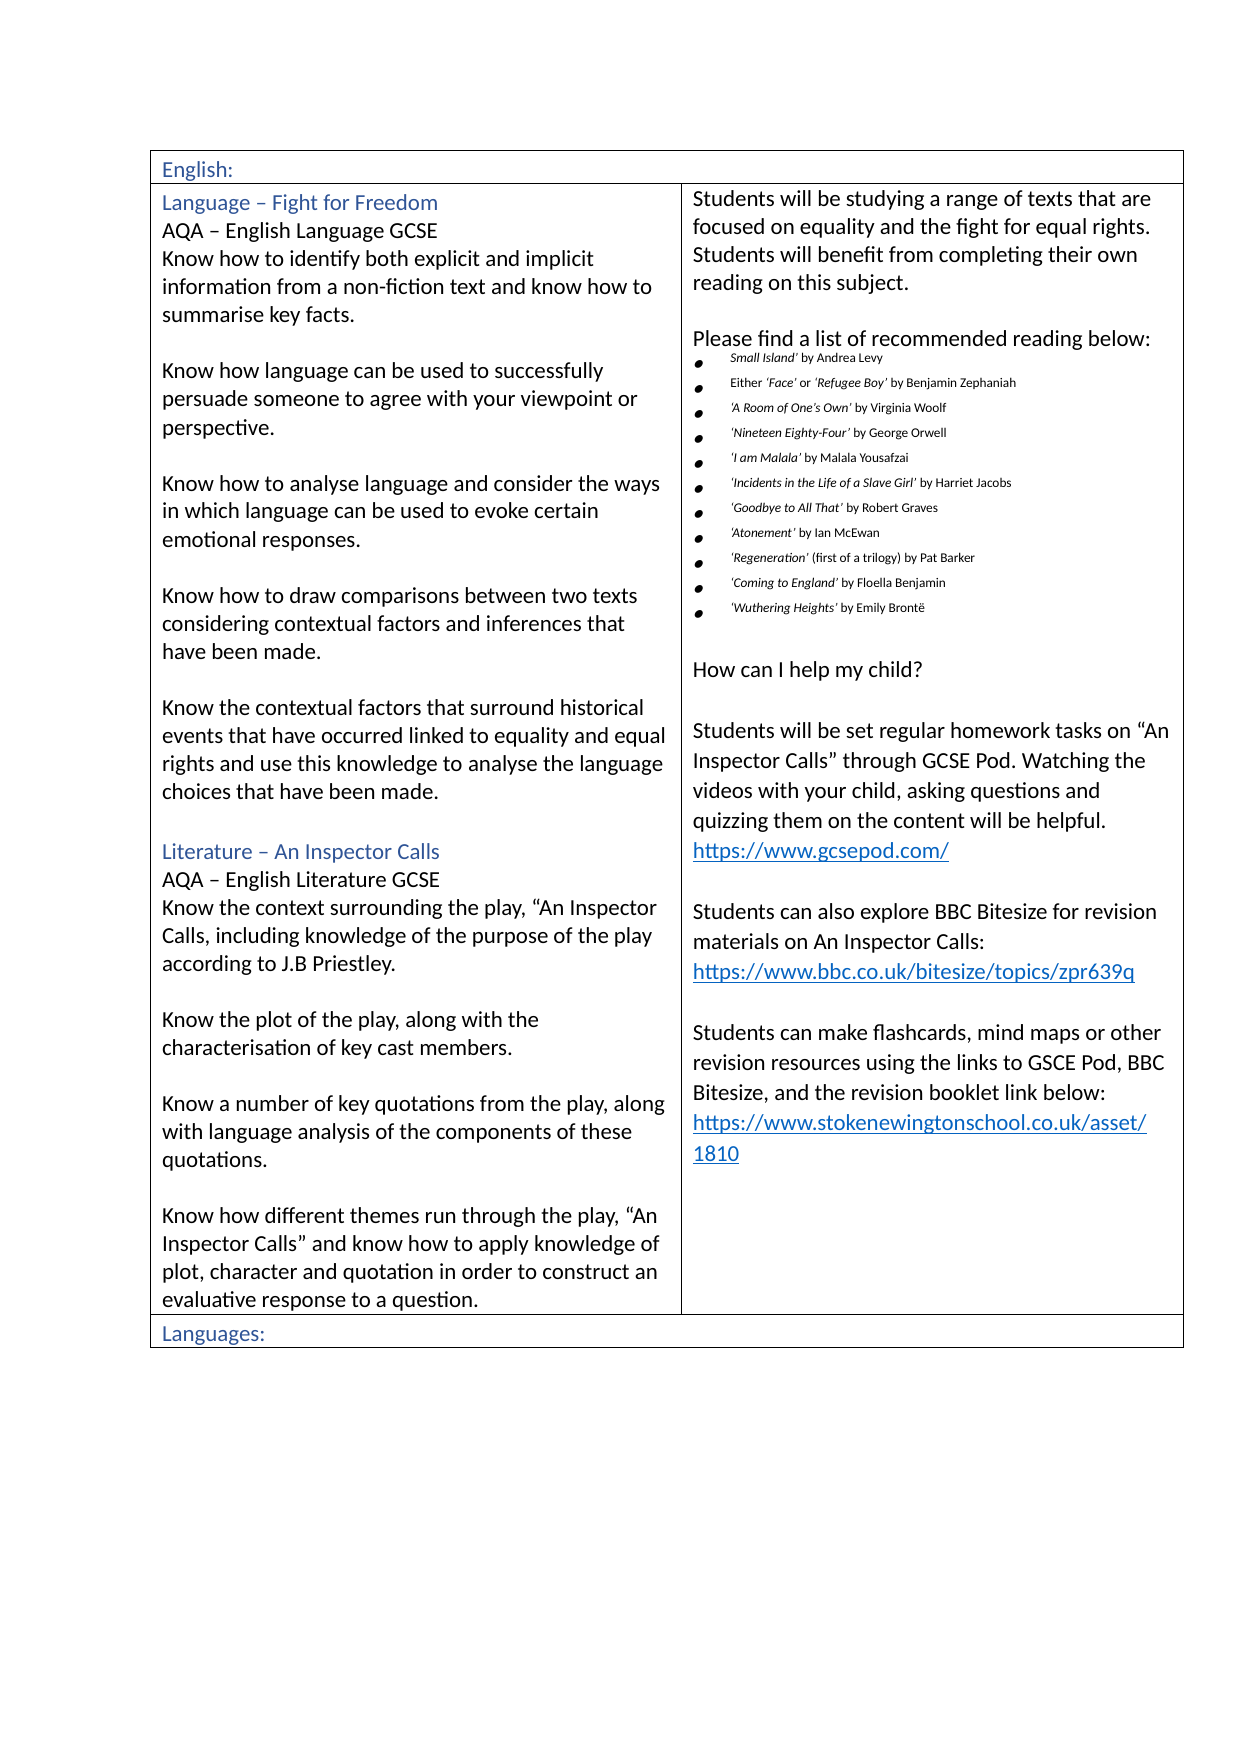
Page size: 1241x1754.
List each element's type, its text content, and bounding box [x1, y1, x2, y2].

table_cell Students will be studying a range of texts that are focused on equality and the fight for equal rights. Students will benefit from completing their own reading on this subject. Please find a list of recommended reading below: Small Island’ by Andrea Levy Either ‘Face’ or ‘Refugee Boy’ by Benjamin Zephaniah ‘A Room of One’s Own’ by Virginia Woolf ‘Nineteen Eighty-Four’ by George Orwell ‘I am Malala’ by Malala Yousafzai ‘Incidents in the Life of a Slave Girl’ by Harriet Jacobs ‘Goodbye to All That’ by Robert Graves ‘Atonement’ by Ian McEwan ‘Regeneration’ (first of a trilogy) by Pat Barker ‘Coming to England’ by Floella Benjamin ‘Wuthering Heights’ by Emily Brontë How can I help my child? Students will be set regular homework tasks on “An Inspector Calls” through GCSE Pod. Watching the videos with your child, asking questions and quizzing them on the content will be helpful. https://www.gcsepod.com/ Students can also explore BBC Bitesize for revision materials on An Inspector Calls: https://www.bbc.co.uk/bitesize/topics/zpr639q Students can make flashcards, mind maps or other revision resources using the links to GSCE Pod, BBC Bitesize, and the revision booklet link below: https://www.stokenewingtonschool.co.uk/asset/1810 [682, 184, 1183, 1313]
table_cell Languages: [151, 1315, 1183, 1347]
table_cell English: [151, 151, 1183, 183]
table_cell Language – Fight for Freedom AQA – English Language GCSE Know how to identify both explicit and implicit information from a non-fiction text and know how to summarise key facts. Know how language can be used to successfully persuade someone to agree with your viewpoint or perspective. Know how to analyse language and consider the ways in which language can be used to evoke certain emotional responses. Know how to draw comparisons between two texts considering contextual factors and inferences that have been made. Know the contextual factors that surround historical events that have occurred linked to equality and equal rights and use this knowledge to analyse the language choices that have been made. Literature – An Inspector Calls AQA – English Literature GCSE Know the context surrounding the play, “An Inspector Calls, including knowledge of the purpose of the play according to J.B Priestley. Know the plot of the play, along with the characterisation of key cast members. Know a number of key quotations from the play, along with language analysis of the components of these quotations. Know how different themes run through the play, “An Inspector Calls” and know how to apply knowledge of plot, character and quotation in order to construct an evaluative response to a question. [151, 184, 681, 1313]
